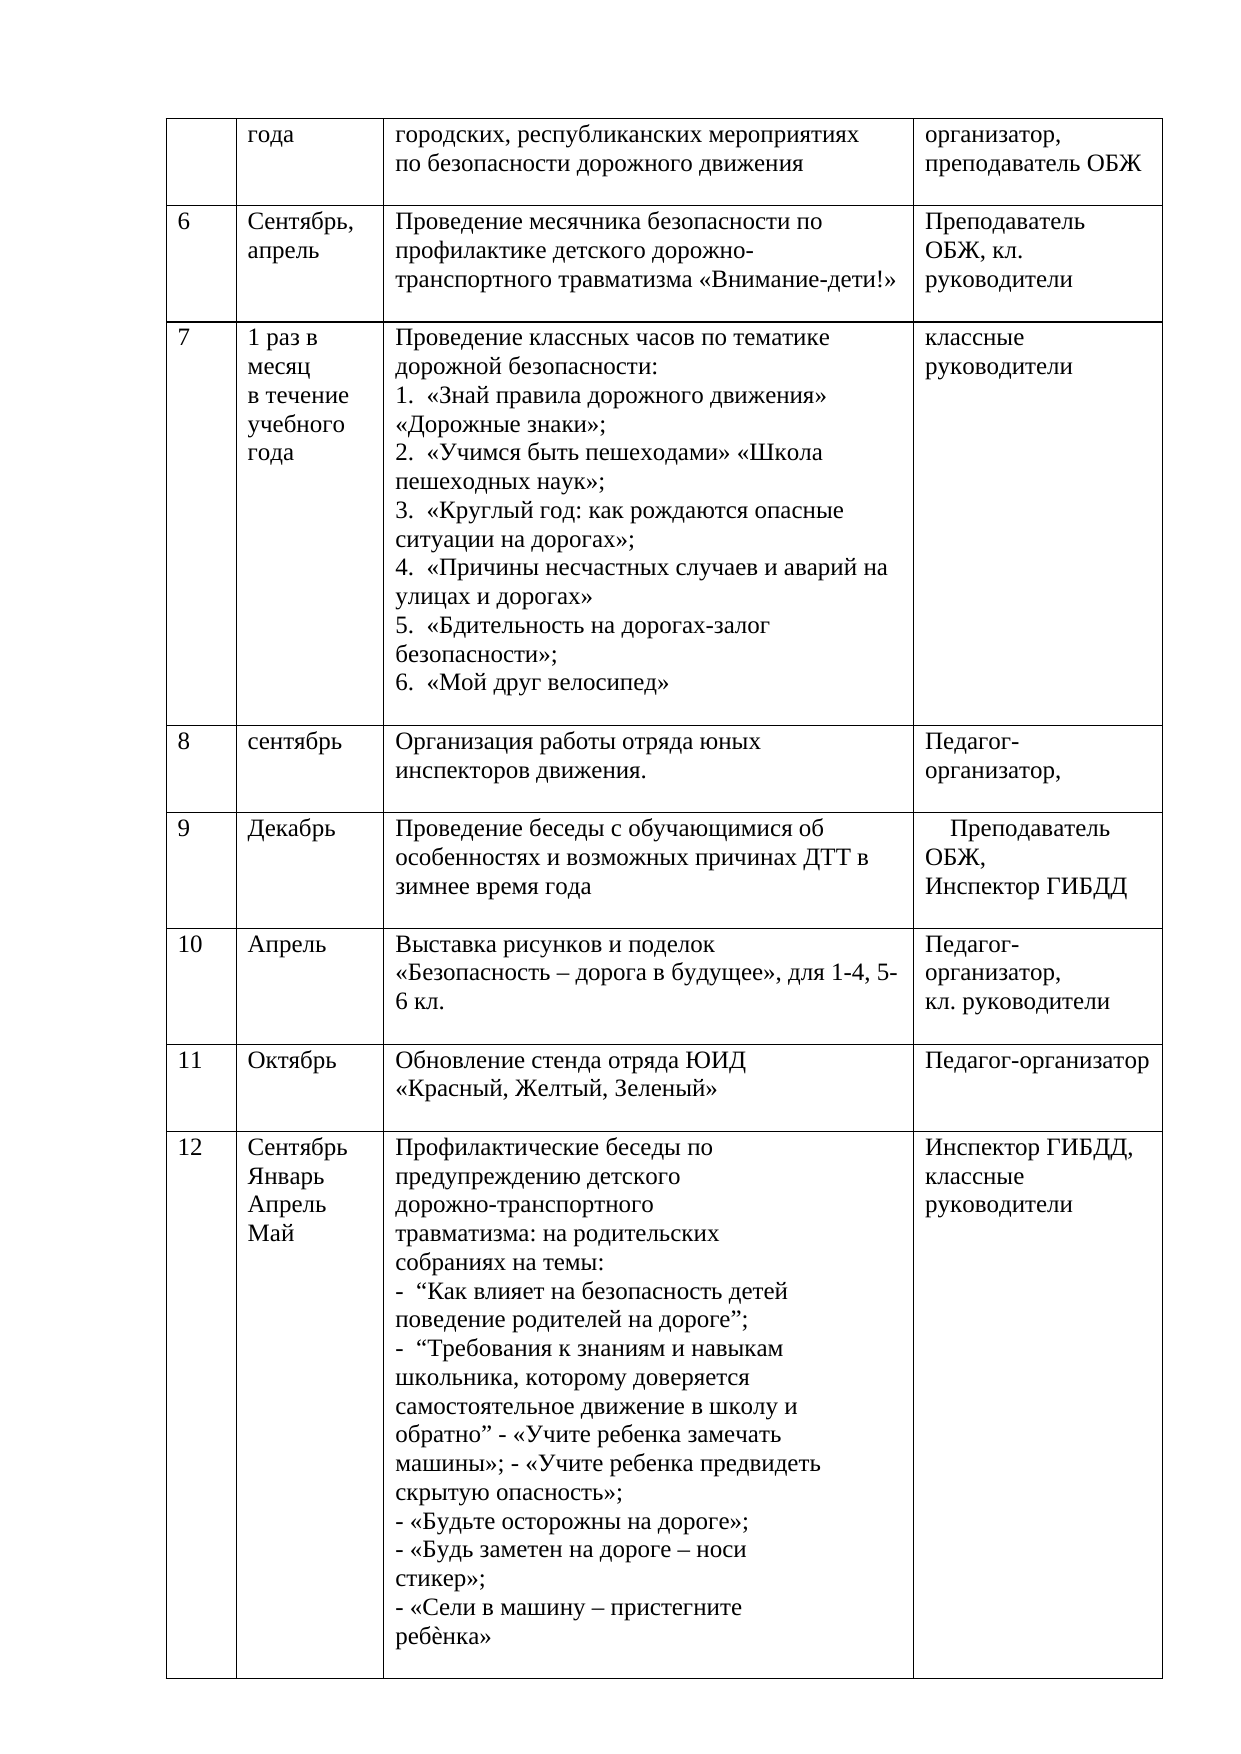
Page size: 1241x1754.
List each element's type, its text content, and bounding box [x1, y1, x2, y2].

table_cell Педагог-организатор, кл. руководители [914, 929, 1162, 1044]
table_cell 12 [167, 1132, 236, 1678]
table_cell 1 раз в месяц в течение учебного года [237, 323, 383, 725]
table_cell 9 [167, 813, 236, 928]
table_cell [384, 1132, 913, 1678]
table_cell Апрель [237, 929, 383, 1044]
table_cell 6 [167, 206, 236, 321]
table_cell Педагог-организатор [914, 1045, 1162, 1131]
table_cell Проведение беседы с обучающимися об особенностях и возможных причинах ДТТ в зимнее время года [384, 813, 913, 928]
table_cell 5 [167, 119, 236, 205]
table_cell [384, 119, 913, 205]
table_cell 11 [167, 1045, 236, 1131]
table_cell Педагог-организатор, [914, 726, 1162, 812]
table_cell Организация работы отряда юных инспекторов движения. [384, 726, 913, 812]
table_cell Декабрь [237, 813, 383, 928]
table_cell Преподаватель ОБЖ, кл. руководители [914, 206, 1162, 321]
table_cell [237, 1132, 383, 1678]
table_cell В течение года [237, 119, 383, 205]
table_cell 10 [167, 929, 236, 1044]
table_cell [914, 1132, 1162, 1678]
table_cell Проведение месячника безопасности по профилактике детского дорожно-транспортного травматизма «Внимание-дети!» [384, 206, 913, 321]
table_cell Сентябрь, апрель [237, 206, 383, 321]
table_cell Преподаватель ОБЖ, Инспектор ГИБДД [914, 813, 1162, 928]
table_cell Обновление стенда отряда ЮИД «Красный, Желтый, Зеленый» [384, 1045, 913, 1131]
table_cell Октябрь [237, 1045, 383, 1131]
table_cell классные руководители [914, 323, 1162, 725]
table_cell 8 [167, 726, 236, 812]
table_cell 7 [167, 323, 236, 725]
table_cell сентябрь [237, 726, 383, 812]
table_cell Проведение классных часов по тематике дорожной безопасности: 1. «Знай правила дорожного движения» «Дорожные знаки»; 2. «Учимся быть пешеходами» «Школа пешеходных наук»; 3. «Круглый год: как рождаются опасные ситуации на дорогах»; 4. «Причины несчастных случаев и аварий на улицах и дорогах» 5. «Бдительность на дорогах-залог безопасности»; 6. «Мой друг велосипед» [384, 323, 913, 725]
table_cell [914, 119, 1162, 205]
table_cell Выставка рисунков и поделок «Безопасность – дорога в будущее», для 1-4, 5-6 кл. [384, 929, 913, 1044]
